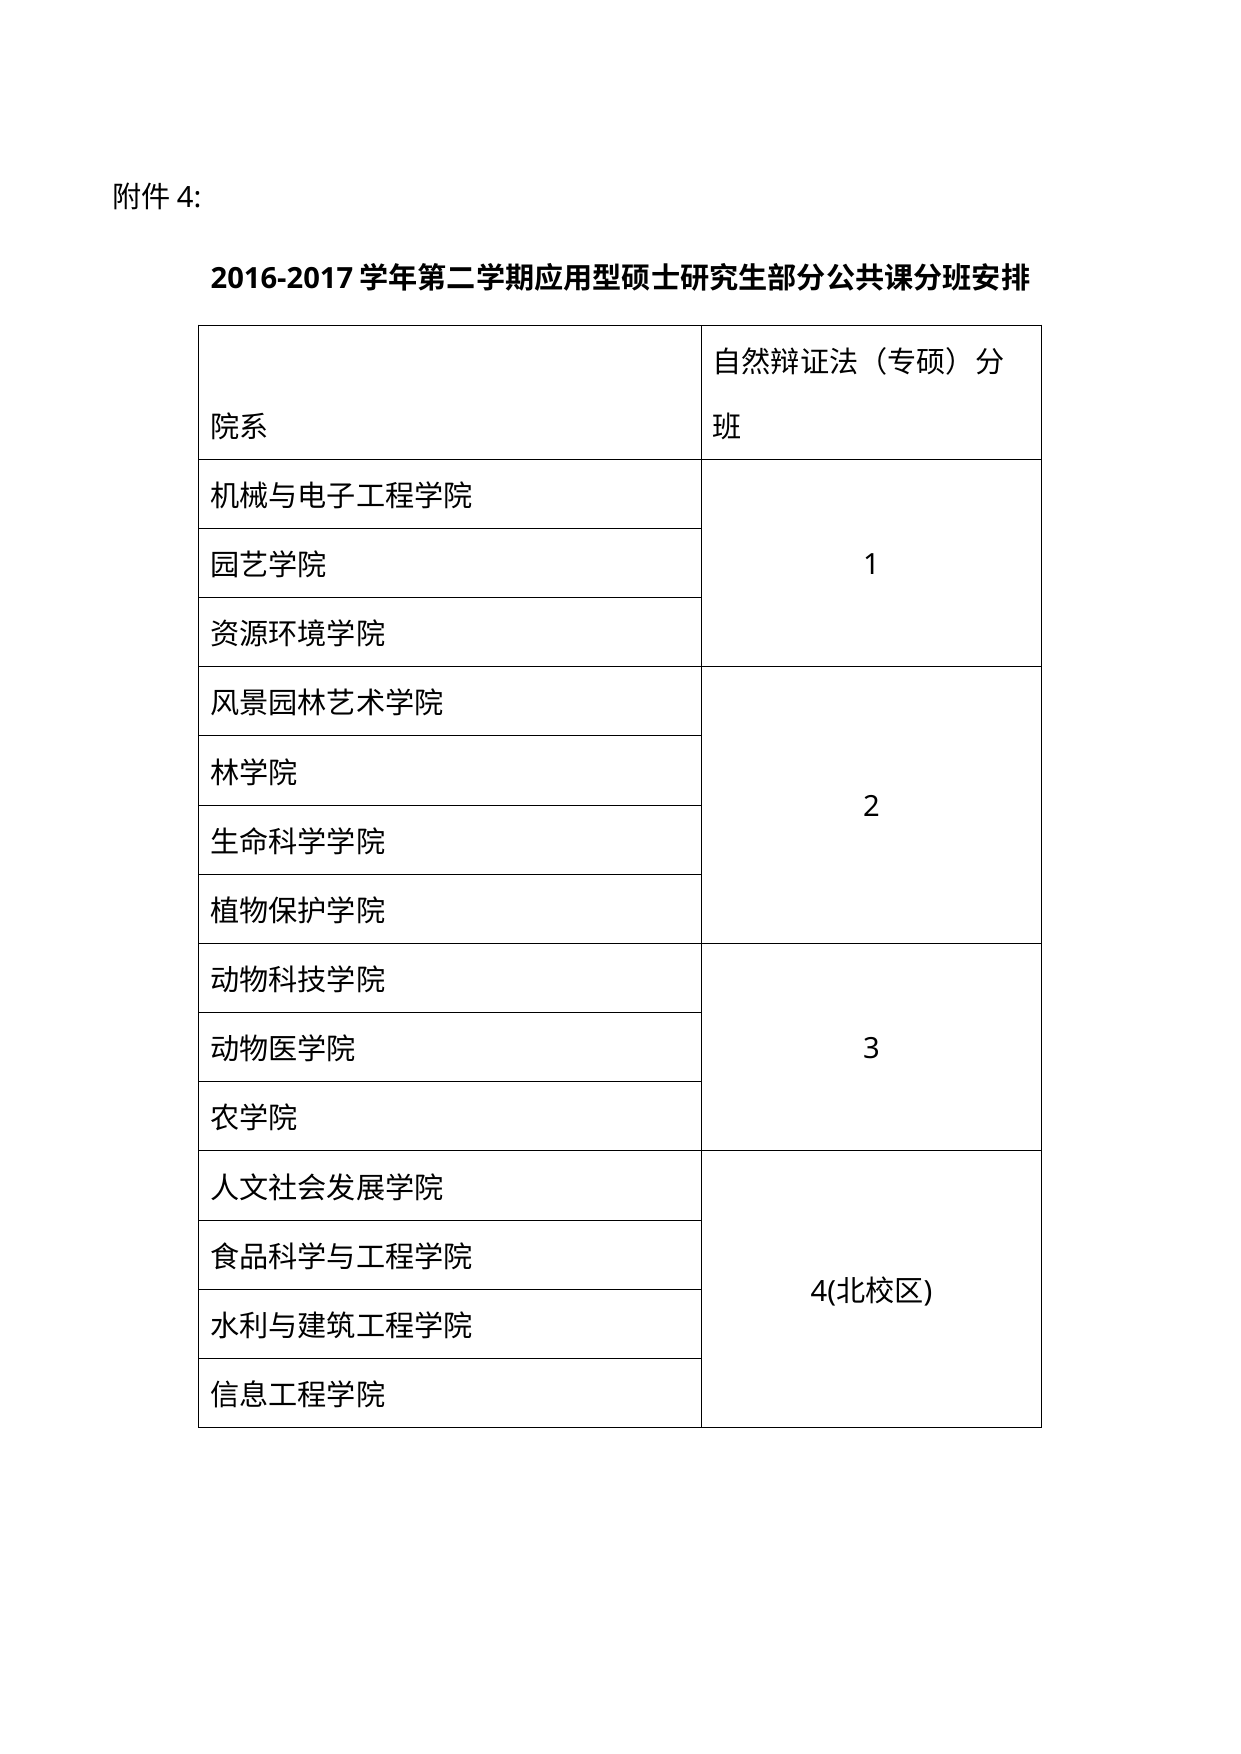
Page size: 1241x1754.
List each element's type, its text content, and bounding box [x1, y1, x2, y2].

table_cell 信息工程学院 [199, 1359, 701, 1427]
table_cell 3 [702, 944, 1041, 1150]
table_cell 风景园林艺术学院 [199, 667, 701, 735]
table_cell 资源环境学院 [199, 598, 701, 666]
table_cell 动物医学院 [199, 1013, 701, 1081]
table_cell 林学院 [199, 736, 701, 804]
table_cell 农学院 [199, 1082, 701, 1150]
table_header 自然辩证法（专硕）分班 [702, 326, 1041, 459]
table_cell 园艺学院 [199, 529, 701, 597]
table_cell 机械与电子工程学院 [199, 460, 701, 528]
table_cell 动物科技学院 [199, 944, 701, 1012]
table_header 院系 [199, 326, 701, 459]
table_cell 2 [702, 667, 1041, 943]
subtitle 附件4: [112, 162, 1128, 227]
table_cell 植物保护学院 [199, 875, 701, 943]
table_cell 人文社会发展学院 [199, 1151, 701, 1219]
table_cell 食品科学与工程学院 [199, 1221, 701, 1289]
table_cell 水利与建筑工程学院 [199, 1290, 701, 1358]
subtitle 2016-2017学年第二学期应用型硕士研究生部分公共课分班安排 [112, 243, 1128, 308]
table_cell 生命科学学院 [199, 806, 701, 874]
table_cell 1 [702, 460, 1041, 666]
table_cell 4(北校区) [702, 1151, 1041, 1427]
